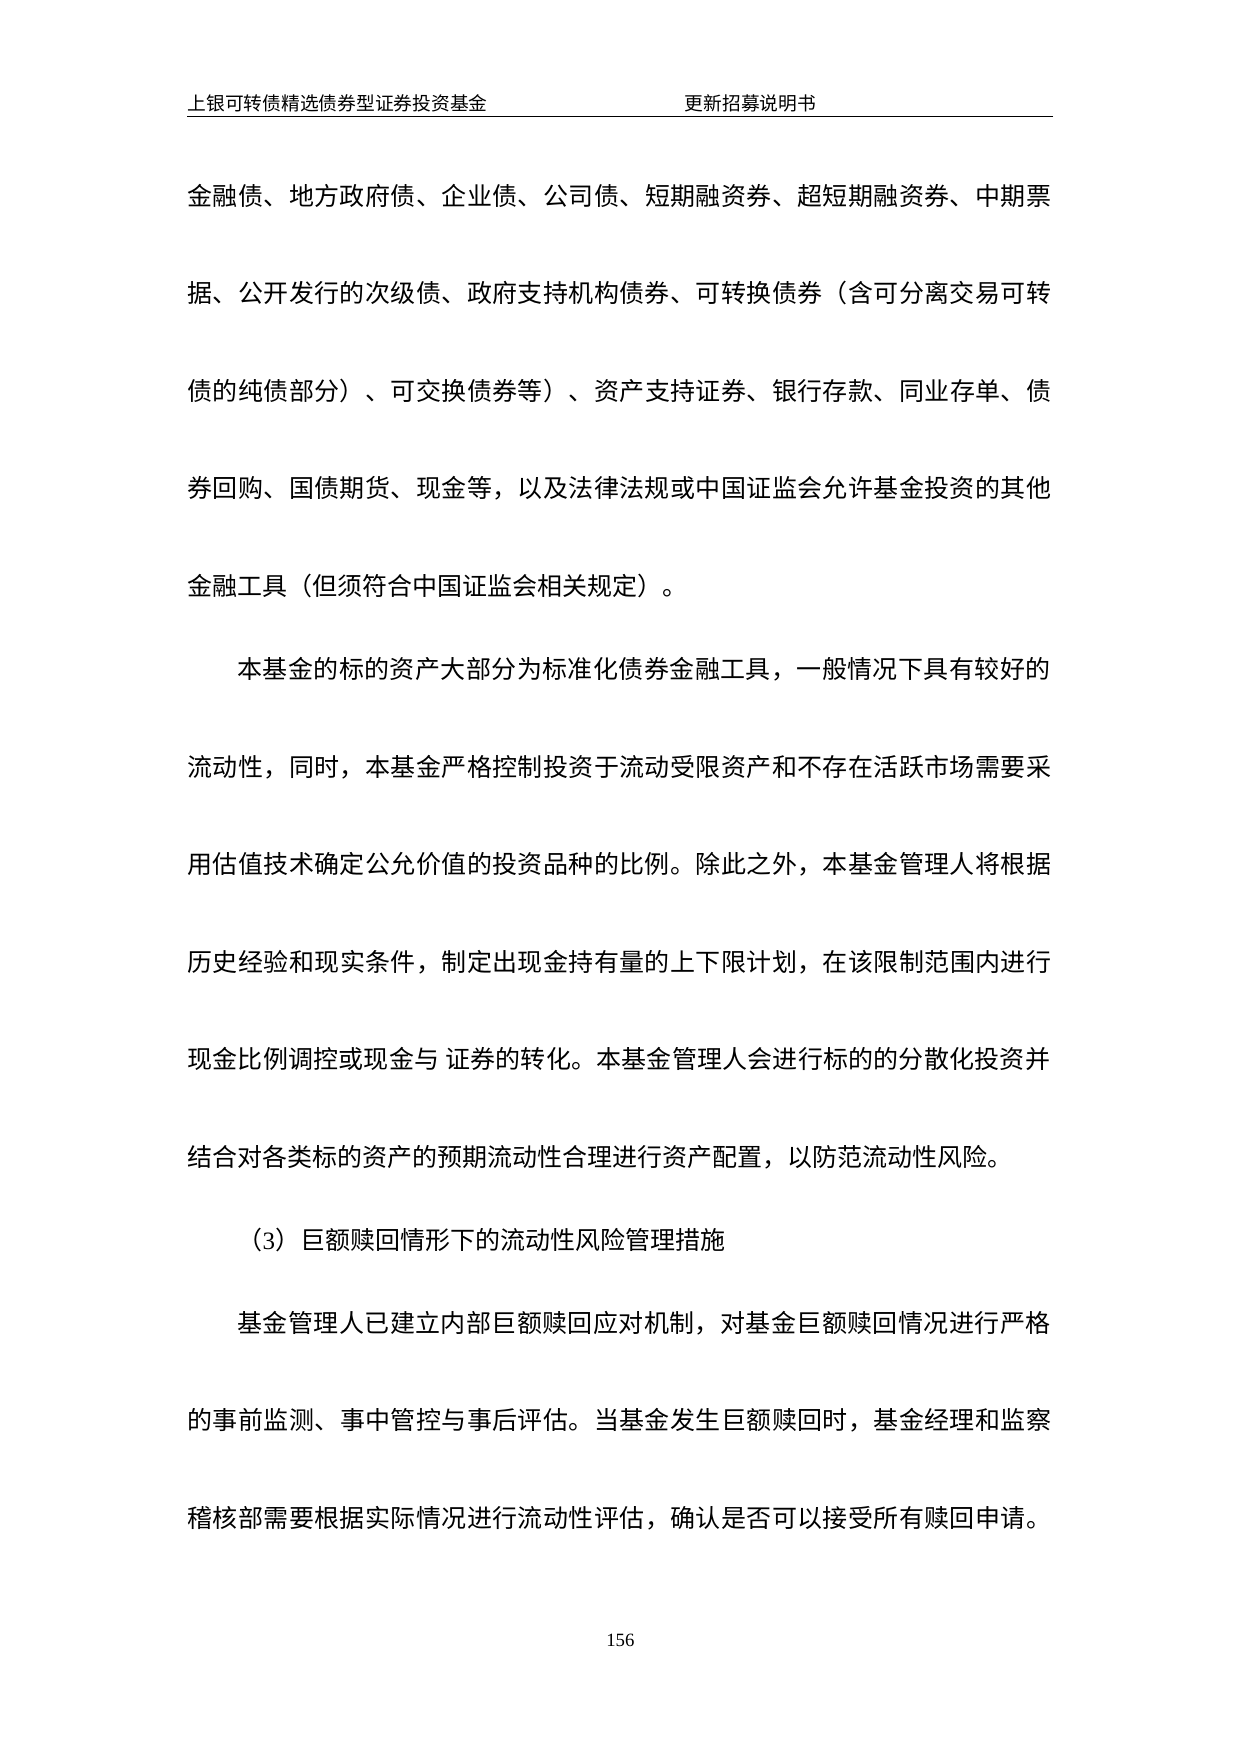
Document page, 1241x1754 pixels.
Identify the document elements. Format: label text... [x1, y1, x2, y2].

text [187, 162, 1053, 617]
text （3）巨额赎回情形下的流动性风险管理措施 [187, 1206, 1053, 1271]
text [187, 1289, 1053, 1549]
text 本基金的标的资产大部分为标准化债券金融工具，一般情况下具有较好的流动性，同时，本基金严格控制投资于流动受限资产和不存在活跃市场需要采用估值技术确定公允价值的投资品种的比例。除此之外，本基金管理人将根据历史经验和现实条件，制定出现金持有量的上下限计划，在该限制范围内进行现金比例调控或现金与 证券的转化。本基金管理人会进行标的的分散化投资并结合对各类标的资产的预期流动性合理进行资产配置，以防范流动性风险。 [187, 635, 1053, 1188]
